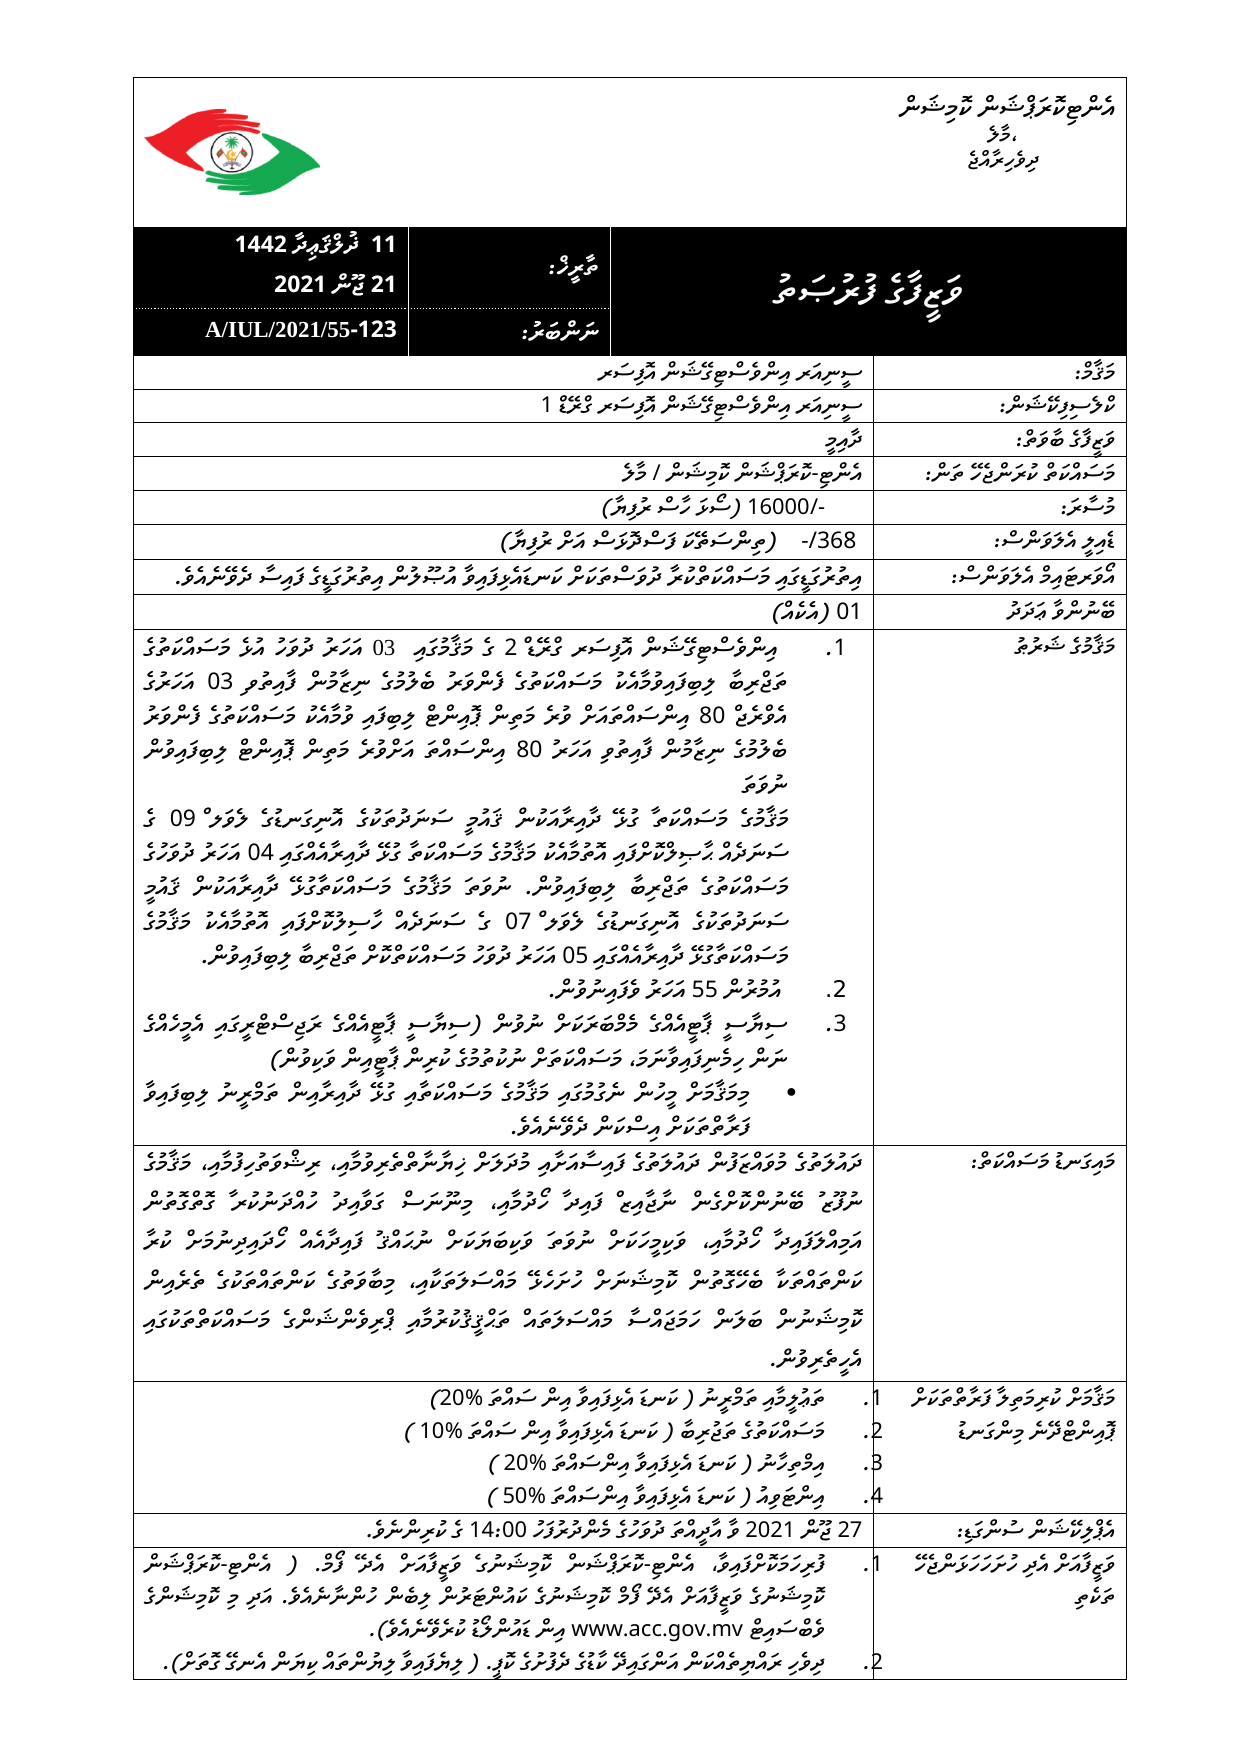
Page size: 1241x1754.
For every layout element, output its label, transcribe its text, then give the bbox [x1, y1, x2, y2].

table_cell އެޕްލިކޭޝަން ސުންގަޑި: [874, 1514, 1126, 1547]
table_cell ނަންބަރު: [409, 308, 610, 355]
table_header އެންޓިކޮރަޕްޝަން ކޮމިޝަން މާލެ، ދިވެހިރާއްޖެ [740, 78, 1126, 226]
table_cell ތާރީޚް: [409, 227, 610, 308]
table_cell 01 (އެކެއް) [134, 595, 873, 629]
table_cell މަޤާމް: [874, 356, 1126, 388]
table_cell އެންޓި-ކޮރަޕްޝަން ކޮމިޝަން / މާލެ [134, 457, 873, 490]
table_cell ތަޢުލީމާއި ތަމްރީނު ( ކަނޑަ އެޅިފައިވާ އިން ސައްތަ %20) މަސައްކަތުގެ ތަޖުރިބާ ( ކަނޑަ އެޅިފައިވާ އިން ސައްތަ %10 ) އިމްތިހާނު ( ކަނޑަ އެޅިފައިވާ އިންސައްތަ %20 ) އިންޓަވިއު ( ކަނޑަ އެޅިފައިވާ އިންސައްތަ %50 ) [134, 1382, 873, 1513]
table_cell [134, 1548, 873, 1678]
table_cell މަސައްކަތް ކުރަންޖެހޭ ތަން: [874, 457, 1126, 490]
table_cell ޑެއިލީ އެލަވަންސް: [874, 525, 1126, 559]
table_cell ކްލެސިފިކޭޝަން: [874, 390, 1126, 422]
table_cell މުސާރަ: [874, 491, 1126, 523]
table_cell ބޭނުންވާ ޢަދަދު [874, 595, 1126, 629]
table_cell 368/- (ތިންސަތޭކަ ފަސްދޮޅަސް އަށް ރުފިޔާ) [134, 525, 873, 559]
table_cell އިތުރުގަޑީގައި މަސައްކަތްކުރާ ދުވަސްތަކަށް ކަނޑައެޅިފައިވާ އުޞޫލުން އިތުރުގަޑީގެ ފައިސާ ދެވޭނެއެވެ. [134, 560, 873, 594]
table_cell ވަޒީފާގެ ފުރުޞަތު [611, 227, 1126, 355]
table_cell ދާއިމީ [134, 423, 873, 456]
table_cell މަޤާމަށް ކުރިމަތިލާ ފަރާތްތަކަށް ޕޮއިންޓްދޭނެ މިންގަނޑު [874, 1382, 1126, 1513]
table_cell 11 ޛުލްޤަޢިދާ 1442 21 ޖޫން 2021 [134, 227, 408, 308]
table_cell އޯވަރޓައިމް އެލަވަންސް: [874, 560, 1126, 594]
table_cell ސީނިއަރ އިންވެސްޓިގޭޝަން އޮފިސަރ [134, 356, 873, 388]
table_cell ސީނިއަރ އިންވެސްޓިގޭޝަން އޮފިސަރ ގްރޭޑް 1 [134, 390, 873, 422]
picture [144, 109, 321, 195]
table_cell -/16000 (ސޯޅަ ހާސް ރުފިޔާ) [134, 491, 873, 523]
table_cell ވަޒީފާގެ ބާވަތް: [874, 423, 1126, 456]
table_cell އިންވެސްޓިގޭޝަން އޮފިސަރ ގްރޭޑް 2 ގެ މަޤާމުގައި 03 އަހަރު ދުވަހު އުޅެ މަސައްކަތުގެ ތަޖްރިބާ ލިބިފައިވުމާއެކު މަސައްކަތުގެ ފެންވަރު ބެލުމުގެ ނިޒާމުން ފާއިތުވި 03 އަހަރުގެ އެވްރެޖް 80 އިންސައްތައަށް ވުރެ މަތިން ޕޮއިންޓް ލިބިފައި ވުމާއެކު މަސައްކަތުގެ ފެންވަރު ބެލުމުގެ ނިޒާމުން ފާއިތުވި އަހަރު 80 އިންސައްތަ އަށްވުރެ މަތިން ޕޮއިންޓް ލިބިފައިވުން ނުވަތަ މަޤާމުގެ މަސައްކަތާ ގުޅޭ ދާއިރާއަކުން ޤައުމީ ސަނަދުތަކުގެ އޮނިގަނޑުގެ ލެވަލް 09 ގެ ސަނަދެއް ޙާޞިލްކޮށްފައި އޮތުމާއެކު މަޤާމުގެ މަސައްކަތާ ގުޅޭ ދާއިރާއެއްގައި 04 އަހަރު ދުވަހުގެ މަސައްކަތުގެ ތަޖްރިބާ ލިބިފައިވުން. ނުވަތަ މަޤާމުގެ މަސައްކަތާގުޅޭ ދާއިރާއަކުން ޤައުމީ ސަނަދުތަކުގެ އޮނިގަނޑުގެ ލެވަލް 07 ގެ ސަނަދެއް ހާސިލުކޮށްފައި އޮތުމާއެކު މަޤާމުގެ މަސައްކަތާގުޅޭ ދާއިރާއެއްގައި 05 އަހަރު ދުވަހު މަސައްކަތްކޮށް ތަޖްރިބާ ލިބިފައިވުން. އުމުރުން 55 އަހަރު ވެފައިނުވުން. ސިޔާސީ ޕާޓީއެއްގެ މެމްބަރަކަށް ނުވުން (ސިޔާސީ ޕާޓީއެއްގެ ރަޖިސްޓްރީގައި އެމީހެއްގެ ނަން ހިމެނިފައިވާނަމަ، މަސައްކަތަށް ނުކުތުމުގެ ކުރިން ޕާޓީއިން ވަކިވުން) މިމަޤާމަށް މީހުން ނެގުމުގައި މަޤާމުގެ މަސައްކަތާއި ގުޅޭ ދާއިރާއިން ތަމްރީނު ލިބިފައިވާ ފަރާތްތަކަށް އިސްކަން ދެވޭނެއެވެ. [134, 630, 873, 1144]
table_cell މަޤާމުގެ ޝަރުޠު [874, 630, 1126, 1144]
table_cell ދައުލަތުގެ މުވައްޒަފުން ދައުލަތުގެ ފައިސާއަށާއި މުދަލަށް ޚިޔާނާތްތެރިވުމާއި، ރިޝްވަތުހިފުމާއި، މަޤާމުގެ ނުފޫޒު ބޭނުންކޮށްގެން ނާޖާއިޒް ފައިދާ ހޯދުމާއި، މިނޫނަސް ގަވާއިދު ހުއްދަނުކުރާ ގޮތްގޮތުން އަމިއްލަފައިދާ ހޯދުމާއި، ވަކިމީހަކަށް ނުވަތަ ވަކިބަޔަކަށް ނުޙައްޤު ފައިދާއެއް ހޯދައިދިނުމަށް ކުރާ ކަންތައްތަކާ ބެހޭގޮތުން ކޮމިޝަނަށް ހުށަހެޅޭ މައްސަލަތަކާއި، މިބާވަތުގެ ކަންތައްތަކުގެ ތެރެއިން ކޮމިޝަނުން ބަލަން ހަމަޖައްސާ މައްސަލަތައް ތަޙްޤީޤުކުރުމާއި ޕްރިވެންޝަންގެ މަސައްކަތްތަކުގައި އެހީތެރިވުން. [134, 1146, 873, 1381]
table_cell 123-A/IUL/2021/55 [134, 308, 408, 355]
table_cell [874, 1548, 1126, 1678]
table_header [134, 78, 740, 226]
table_cell 27 ޖޫން 2021 ވާ އާދީއްތަ ދުވަހުގެ މެންދުރުފަހު 14:00 ގެ ކުރިންނެވެ. [134, 1514, 873, 1547]
table_cell މައިގަނޑު މަސައްކަތް: [874, 1146, 1126, 1381]
